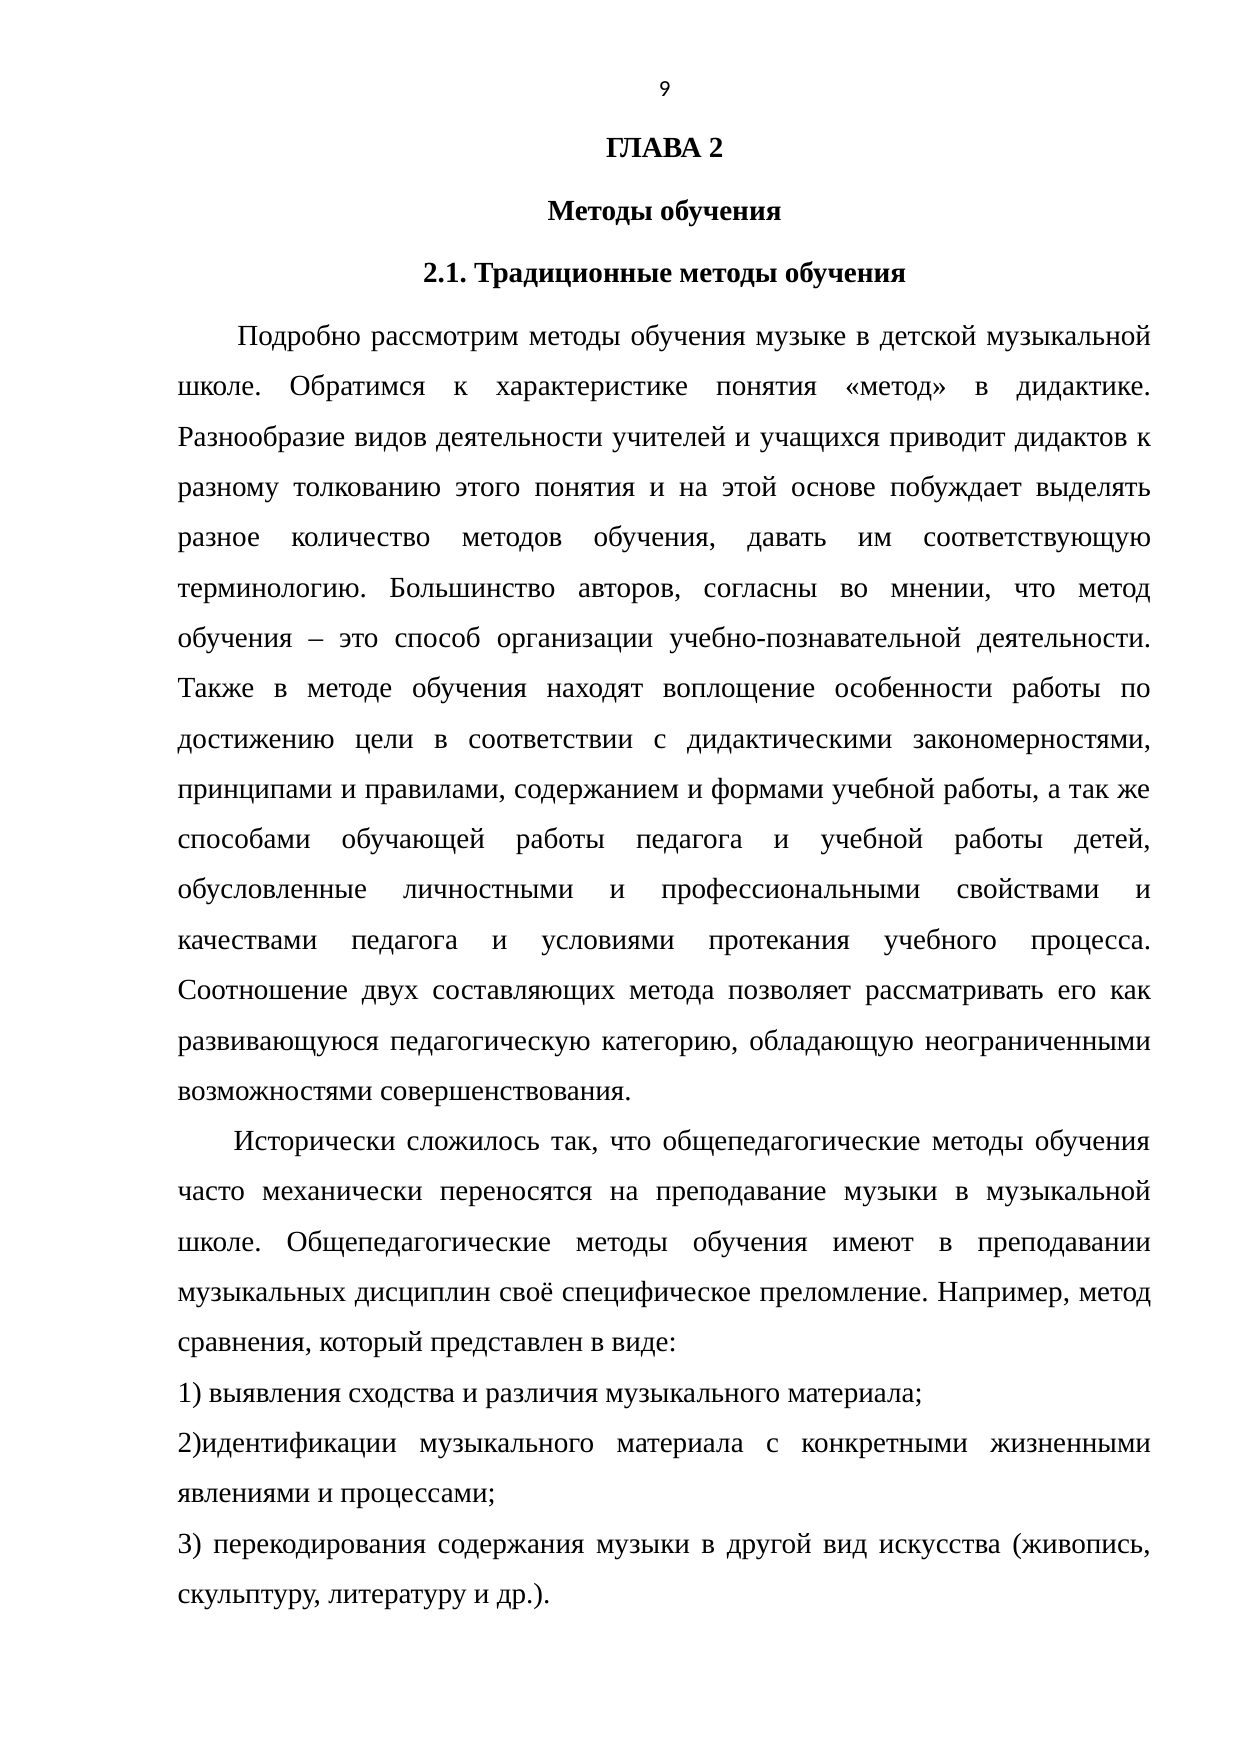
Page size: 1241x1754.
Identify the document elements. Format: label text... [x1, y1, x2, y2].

text Исторически сложилось так, что общепедагогические методы обучения часто механически переносятся на преподавание музыки в музыкальной школе. Общепедагогические методы обучения имеют в преподавании музыкальных дисциплин своё специфическое преломление. Например, метод сравнения, который представлен в виде: [177, 1123, 1152, 1358]
text 2)идентификации музыкального материала с конкретными жизненными явлениями и процессами; [177, 1425, 1152, 1509]
text ГЛАВА 2 [177, 130, 1152, 163]
text Подробно рассмотрим методы обучения музыке в детской музыкальной школе. Обратимся к характеристике понятия «метод» в дидактике. Разнообразие видов деятельности учителей и учащихся приводит дидактов к разному толкованию этого понятия и на этой основе побуждает выделять разное количество методов обучения, давать им соответствующую терминологию. Большинство авторов, согласны во мнении, что метод обучения – это способ организации учебно-познавательной деятельности. Также в методе обучения находят воплощение особенности работы по достижению цели в соответствии с дидактическими закономерностями, принципами и правилами, содержанием и формами учебной работы, а так же способами обучающей работы педагога и учебной работы детей, обусловленные личностными и профессиональными свойствами и качествами педагога и условиями протекания учебного процесса. Соотношение двух составляющих метода позволяет рассматривать его как развивающуюся педагогическую категорию, обладающую неограниченными возможностями совершенствования. [177, 318, 1152, 1106]
text Методы обучения [177, 193, 1152, 226]
text 2.1. Традиционные методы обучения [177, 255, 1152, 289]
text 1) выявления сходства и различия музыкального материала; [177, 1375, 1152, 1408]
text 3) перекодирования содержания музыки в другой вид искусства (живопись, скульптуру, литературу и др.). [177, 1526, 1152, 1609]
